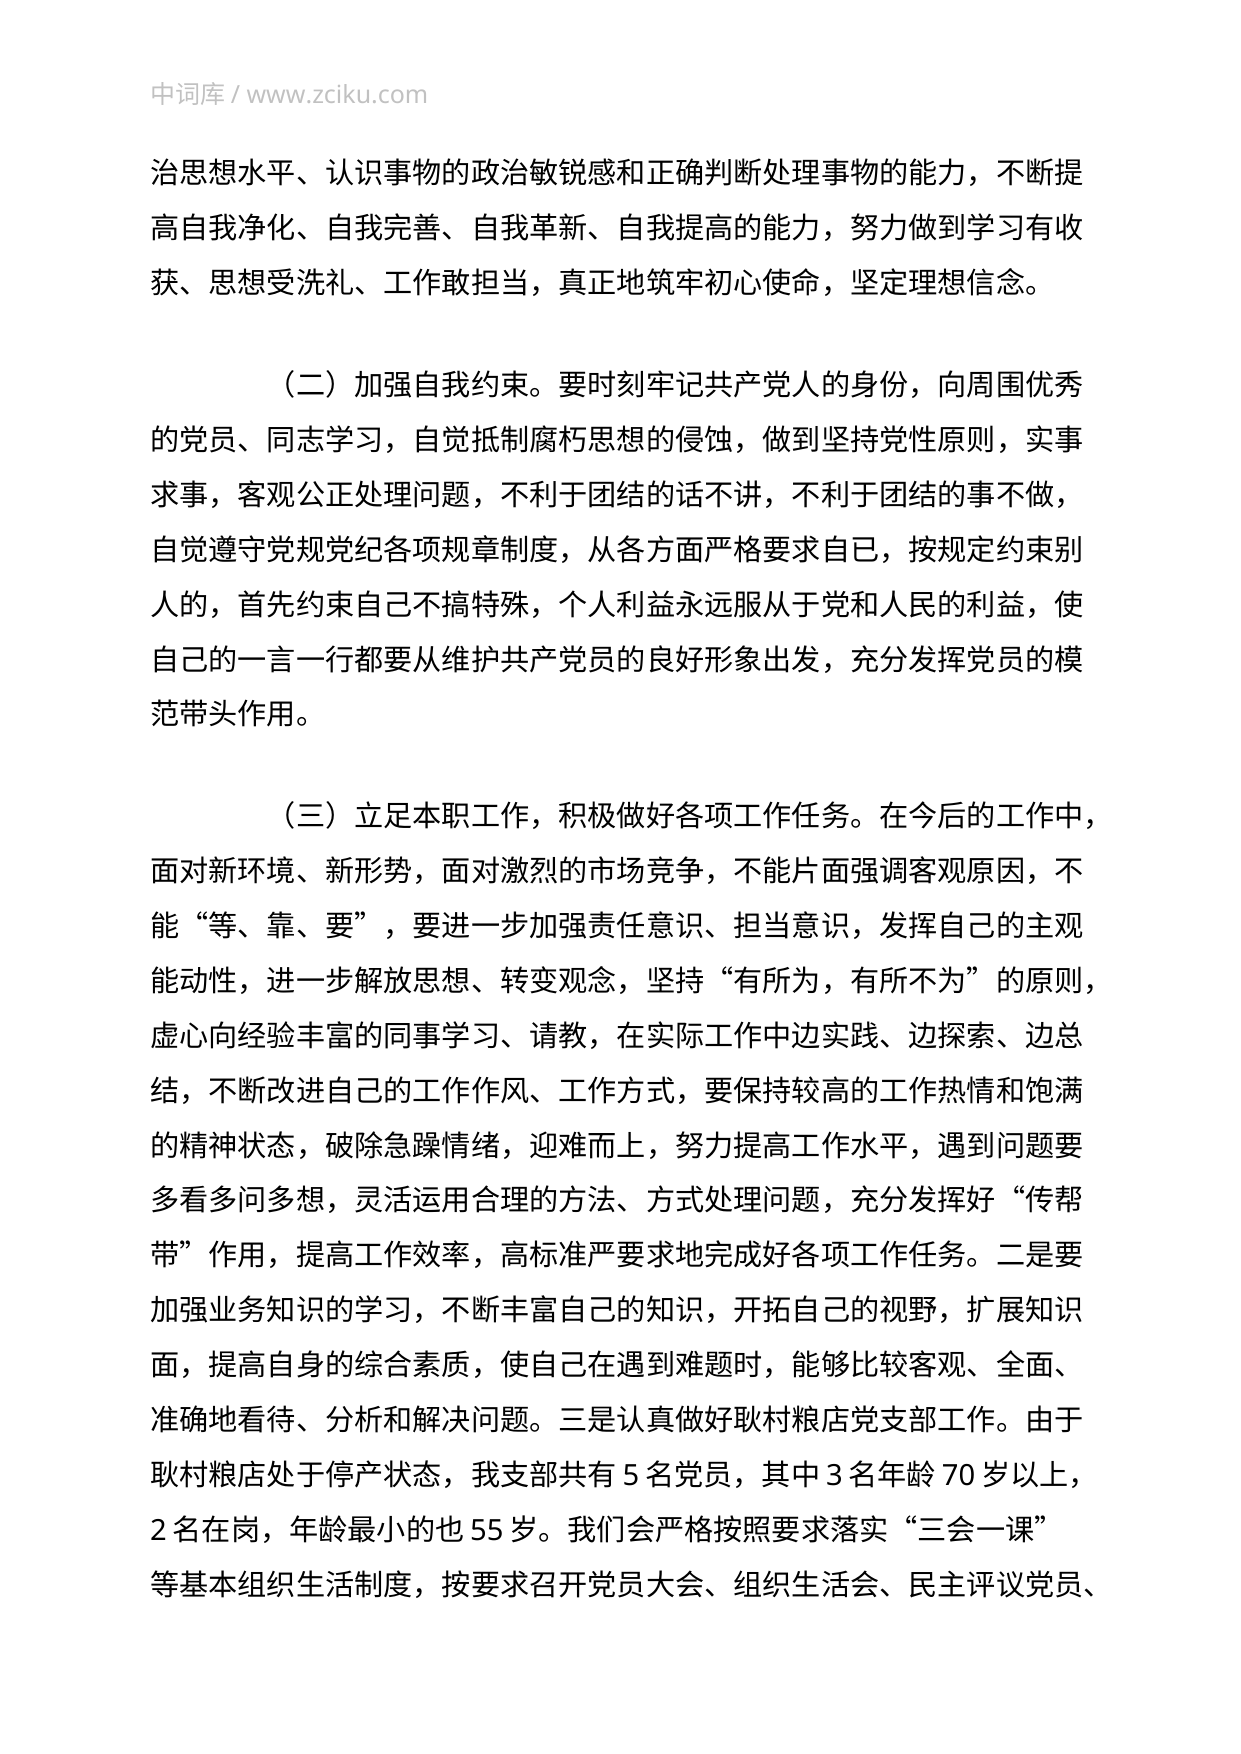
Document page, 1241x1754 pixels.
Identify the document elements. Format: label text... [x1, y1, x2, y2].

text （二）加强自我约束。要时刻牢记共产党人的身份，向周围优秀的党员、同志学习，自觉抵制腐朽思想的侵蚀，做到坚持党性原则，实事求事，客观公正处理问题，不利于团结的话不讲，不利于团结的事不做，自觉遵守党规党纪各项规章制度，从各方面严格要求自已，按规定约束别人的，首先约束自己不搞特殊，个人利益永远服从于党和人民的利益，使自己的一言一行都要从维护共产党员的良好形象出发，充分发挥党员的模范带头作用。 [150, 362, 1090, 733]
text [150, 150, 1090, 302]
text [150, 793, 1090, 1604]
